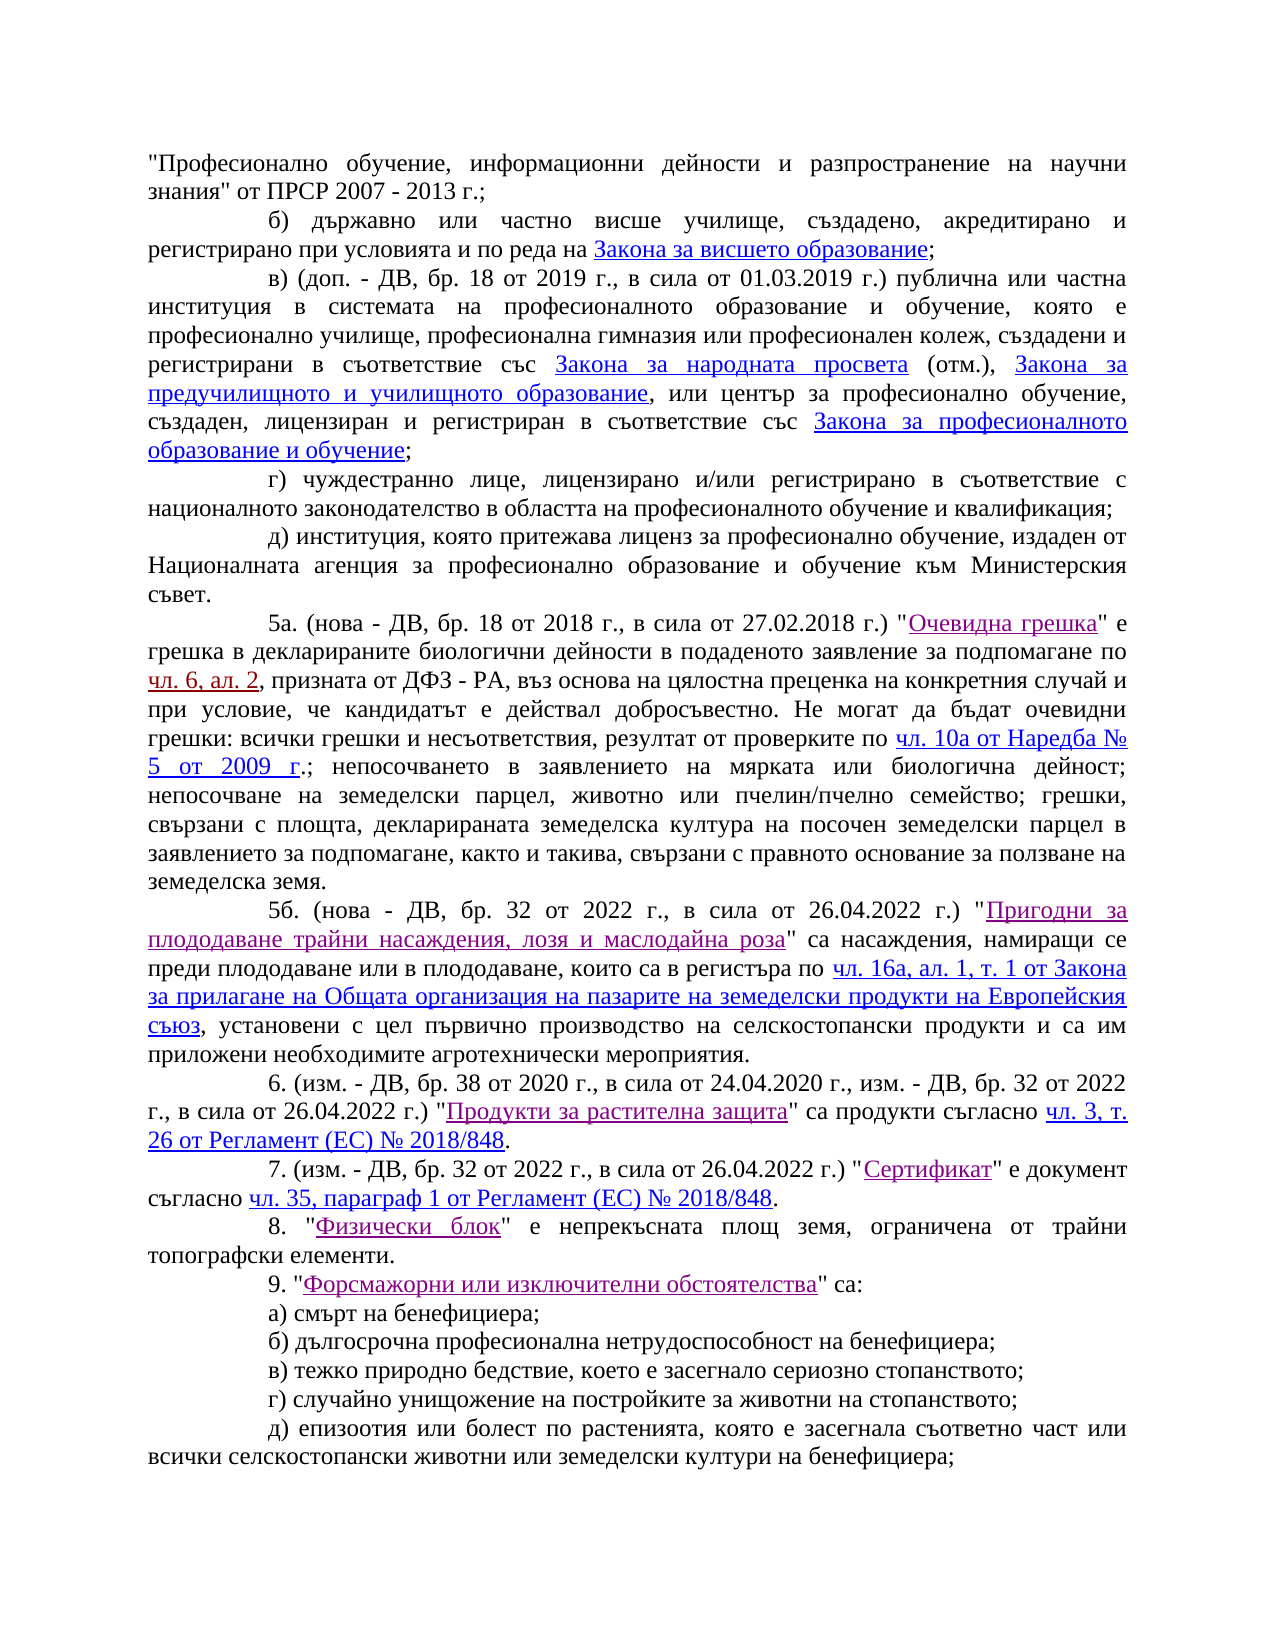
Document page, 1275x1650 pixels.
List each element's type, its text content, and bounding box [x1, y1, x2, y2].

text 5б. (нова - ДВ, бр. 32 от 2022 г., в сила от 26.04.2022 г.) "Пригодни за плододаване трайни насаждения, лозя и маслодайна роза" са насаждения, намиращи се преди плододаване или в плододаване, които са в регистъра по чл. 16а, ал. 1, т. 1 от Закона за прилагане на Общата организация на пазарите на земеделски продукти на Европейския съюз, установени с цел първично производство на селскостопански продукти и са им приложени необходимите агротехнически мероприятия. [148, 1008, 1127, 1068]
text 7. (изм. - ДВ, бр. 32 от 2022 г., в сила от 26.04.2022 г.) "Сертификат" е документ съгласно чл. 35, параграф 1 от Регламент (ЕС) № 2018/848. [148, 1154, 1127, 1211]
text в) (доп. - ДВ, бр. 18 от 2019 г., в сила от 01.03.2019 г.) публична или частна институция в системата на професионалното образование и обучение, която е професионално училище, професионална гимназия или професионален колеж, създадени и регистрирани в съответствие със Закона за народната просвета (отм.), Закона за предучилищното и училищното образование, или център за професионално обучение, създаден, лицензиран и регистриран в съответствие със Закона за професионалното образование и обучение; [148, 263, 1127, 464]
text г) случайно унищожение на постройките за животни на стопанството; [148, 1384, 1127, 1413]
text б) държавно или частно висше училище, създадено, акредитирано и регистрирано при условията и по реда на Закона за висшето образование; [148, 205, 1127, 263]
text 5а. (нова - ДВ, бр. 18 от 2018 г., в сила от 27.02.2018 г.) "Очевидна грешка" е грешка в декларираните биологични дейности в подаденото заявление за подпомагане по чл. 6, ал. 2, призната от ДФЗ - РА, въз основа на цялостна преценка на конкретния случай и при условие, че кандидатът е действал добросъвестно. Не могат да бъдат очевидни грешки: всички грешки и несъответствия, резултат от проверките по чл. 10а от Наредба № 5 от 2009 г.; непосочването в заявлението на мярката или биологична дейност; непосочване на земеделски парцел, животно или пчелин/пчелно семейство; грешки, свързани с площта, декларираната земеделска култура на посочен земеделски парцел в заявлението за подпомагане, както и такива, свързани с правното основание за ползване на земеделска земя. [148, 608, 1127, 895]
text г) чуждестранно лице, лицензирано и/или регистрирано в съответствие с националното законодателство в областта на професионалното обучение и квалификация; [148, 464, 1127, 521]
text 9. "Форсмажорни или изключителни обстоятелства" са: [148, 1269, 1127, 1298]
text а) смърт на бенефициера; [148, 1298, 1127, 1326]
text 5б. (нова - ДВ, бр. 32 от 2022 г., в сила от 26.04.2022 г.) "Пригодни за плододаване трайни насаждения, лозя и маслодайна роза" са насаждения, намиращи се преди плододаване или в плододаване, които са в регистъра по чл. 16а, ал. 1, т. 1 от Закона за прилагане на Общата организация на пазарите на земеделски продукти на Европейския съюз, установени с цел първично производство на селскостопански продукти и са им приложени необходимите агротехнически мероприятия. [148, 895, 1127, 1006]
text д) епизоотия или болест по растенията, която е засегнала съответно част или всички селскостопански животни или земеделски култури на бенефициера; [148, 1413, 1127, 1470]
text 8. "Физически блок" е непрекъсната площ земя, ограничена от трайни топографски елементи. [148, 1211, 1127, 1269]
text д) институция, която притежава лиценз за професионално обучение, издаден от Националната агенция за професионално образование и обучение към Министерския съвет. [148, 521, 1127, 608]
text б) дългосрочна професионална нетрудоспособност на бенефициера; [148, 1326, 1127, 1355]
text в) тежко природно бедствие, което е засегнало сериозно стопанството; [148, 1355, 1127, 1384]
text 6. (изм. - ДВ, бр. 38 от 2020 г., в сила от 24.04.2020 г., изм. - ДВ, бр. 32 от 2022 г., в сила от 26.04.2022 г.) "Продукти за растителна защита" са продукти съгласно чл. 3, т. 26 от Регламент (ЕС) № 2018/848. [148, 1068, 1127, 1154]
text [148, 148, 1127, 205]
